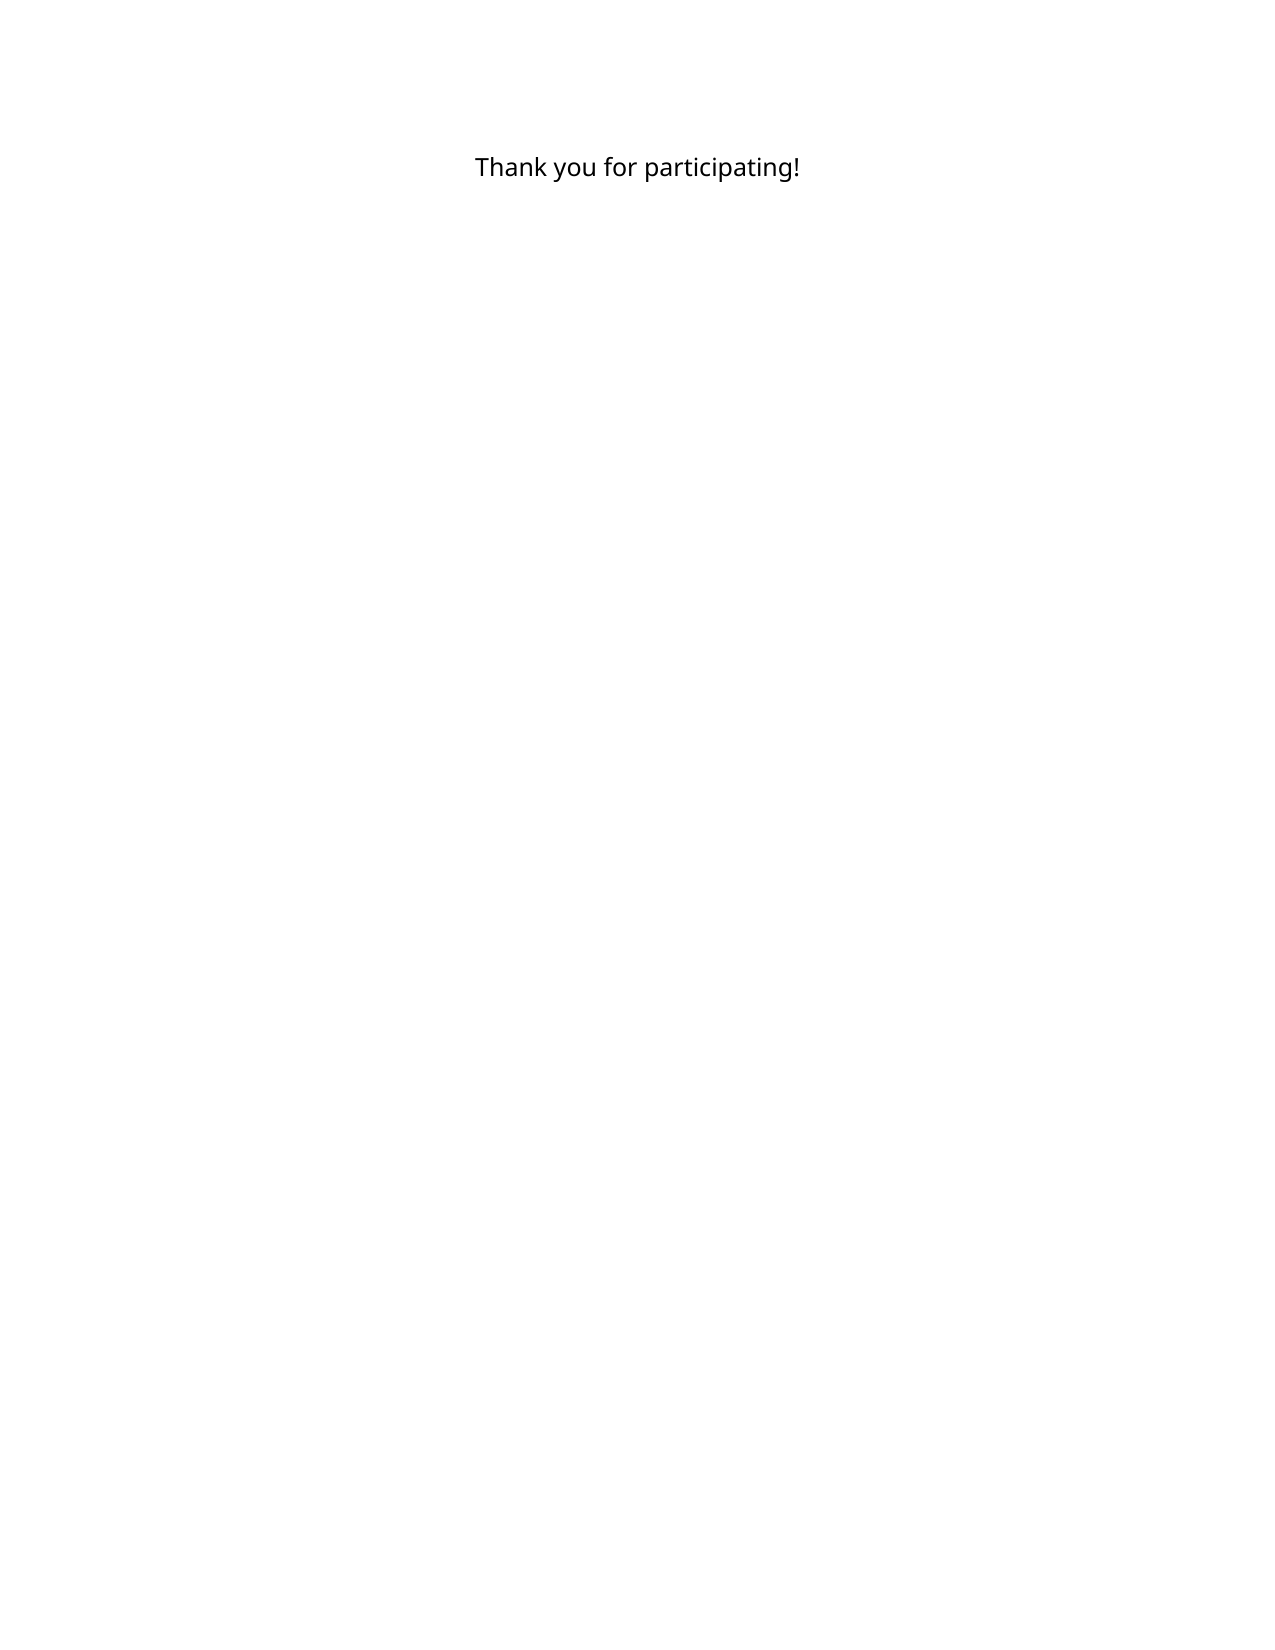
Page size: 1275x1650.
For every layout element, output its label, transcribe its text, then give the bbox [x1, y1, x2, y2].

text Thank you for participating! [150, 150, 1125, 184]
